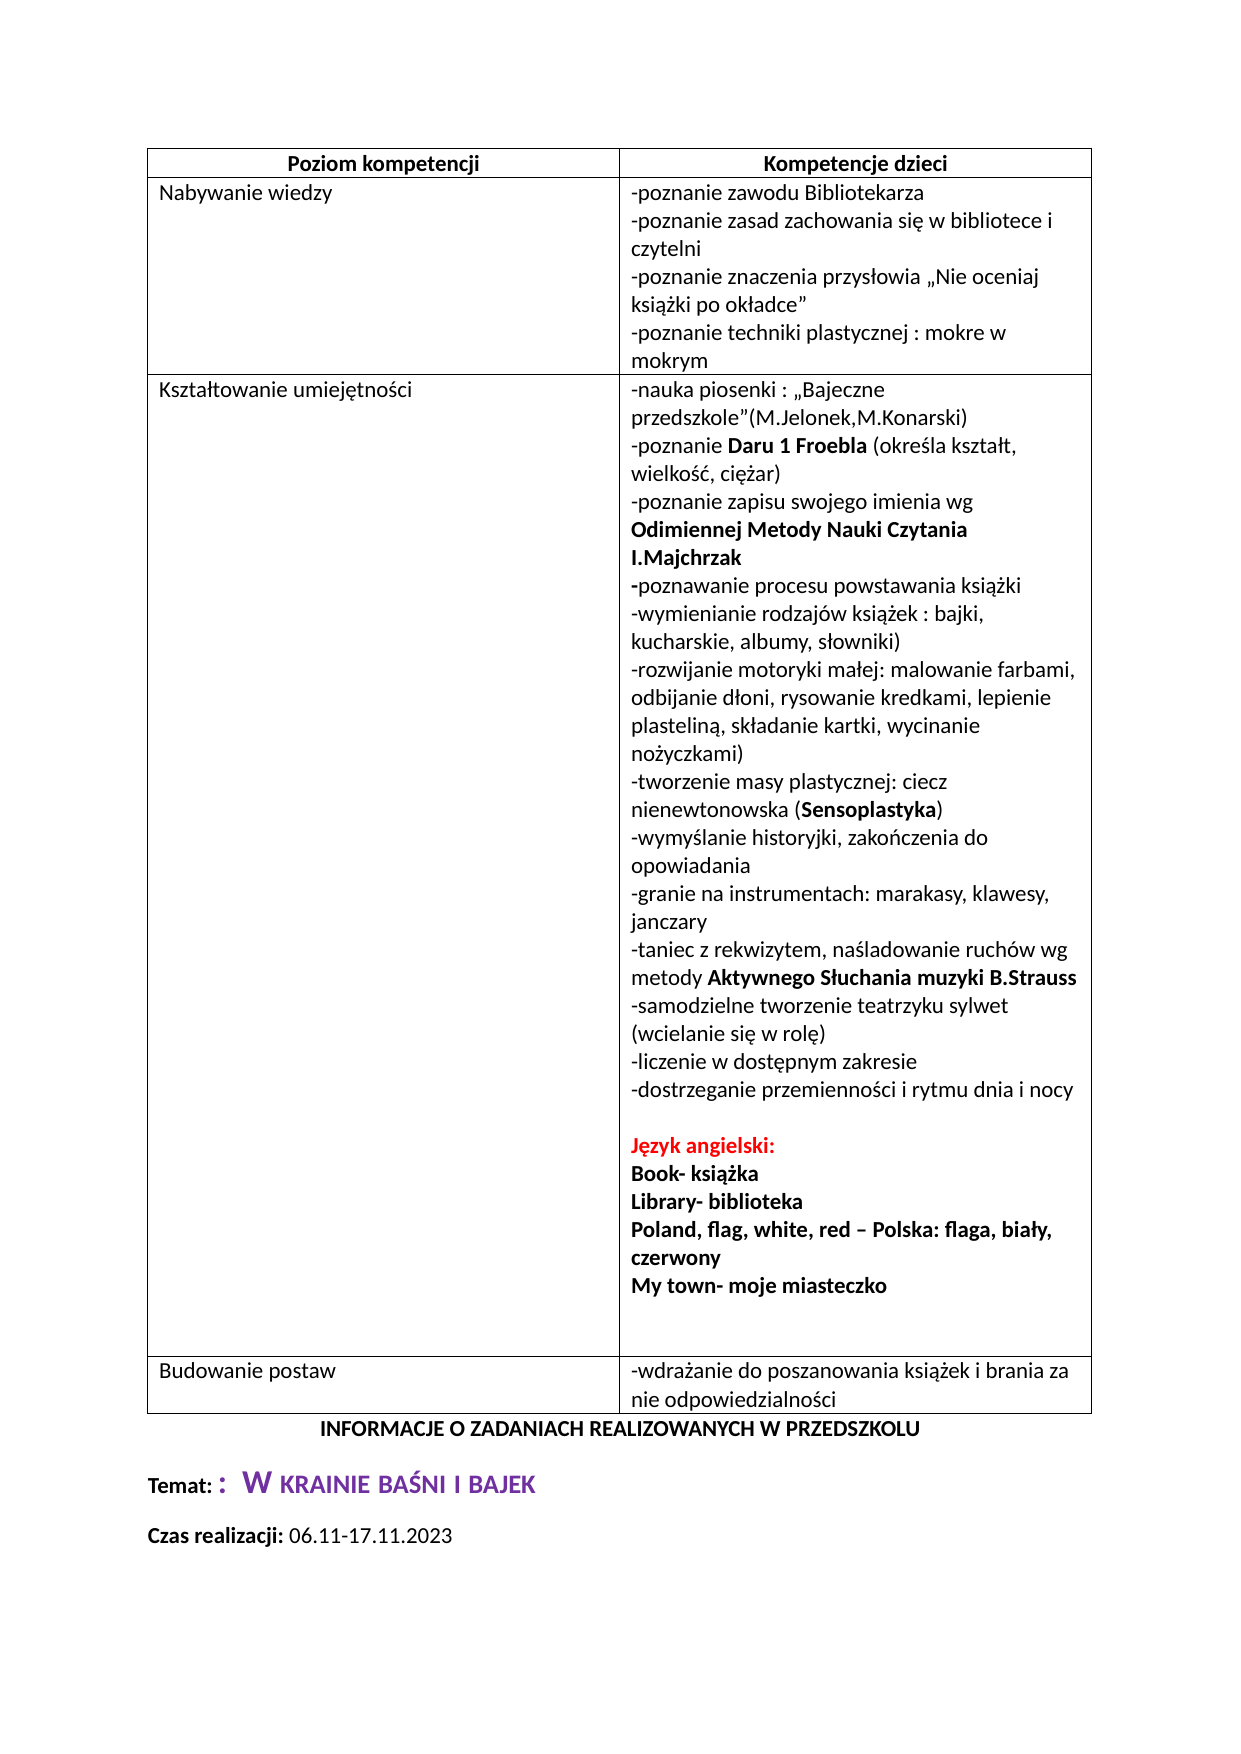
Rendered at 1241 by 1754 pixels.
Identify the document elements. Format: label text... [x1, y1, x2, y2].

text Temat: : W krainie baśni i bajek [148, 1461, 1093, 1501]
table_cell -nauka piosenki : „Bajeczne przedszkole”(M.Jelonek,M.Konarski) -poznanie Daru 1 Froebla (określa kształt, wielkość, ciężar) -poznanie zapisu swojego imienia wg Odimiennej Metody Nauki Czytania I.Majchrzak -poznawanie procesu powstawania książki -wymienianie rodzajów książek : bajki, kucharskie, albumy, słowniki) -rozwijanie motoryki małej: malowanie farbami, odbijanie dłoni, rysowanie kredkami, lepienie plasteliną, składanie kartki, wycinanie nożyczkami) -tworzenie masy plastycznej: ciecz nienewtonowska (Sensoplastyka) -wymyślanie historyjki, zakończenia do opowiadania -granie na instrumentach: marakasy, klawesy, janczary -taniec z rekwizytem, naśladowanie ruchów wg metody Aktywnego Słuchania muzyki B.Strauss -samodzielne tworzenie teatrzyku sylwet (wcielanie się w rolę) -liczenie w dostępnym zakresie -dostrzeganie przemienności i rytmu dnia i nocy Język angielski: Book- książka Library- biblioteka Poland, flag, white, red – Polska: flaga, biały, czerwony My town- moje miasteczko [620, 375, 1091, 1356]
table_cell Nabywanie wiedzy [148, 178, 619, 374]
table_cell -poznanie zawodu Bibliotekarza -poznanie zasad zachowania się w bibliotece i czytelni -poznanie znaczenia przysłowia „Nie oceniaj książki po okładce” -poznanie techniki plastycznej : mokre w mokrym [620, 178, 1091, 374]
text Czas realizacji: 06.11-17.11.2023 [148, 1521, 1093, 1549]
table_cell Budowanie postaw [148, 1357, 619, 1413]
table_header Poziom kompetencji [148, 149, 619, 177]
text INFORMACJE O ZADANIACH REALIZOWANYCH W PRZEDSZKOLU [148, 1414, 1093, 1442]
table_cell -wdrażanie do poszanowania książek i brania za nie odpowiedzialności [620, 1357, 1091, 1413]
table_cell Kształtowanie umiejętności [148, 375, 619, 1356]
table_header Kompetencje dzieci [620, 149, 1091, 177]
